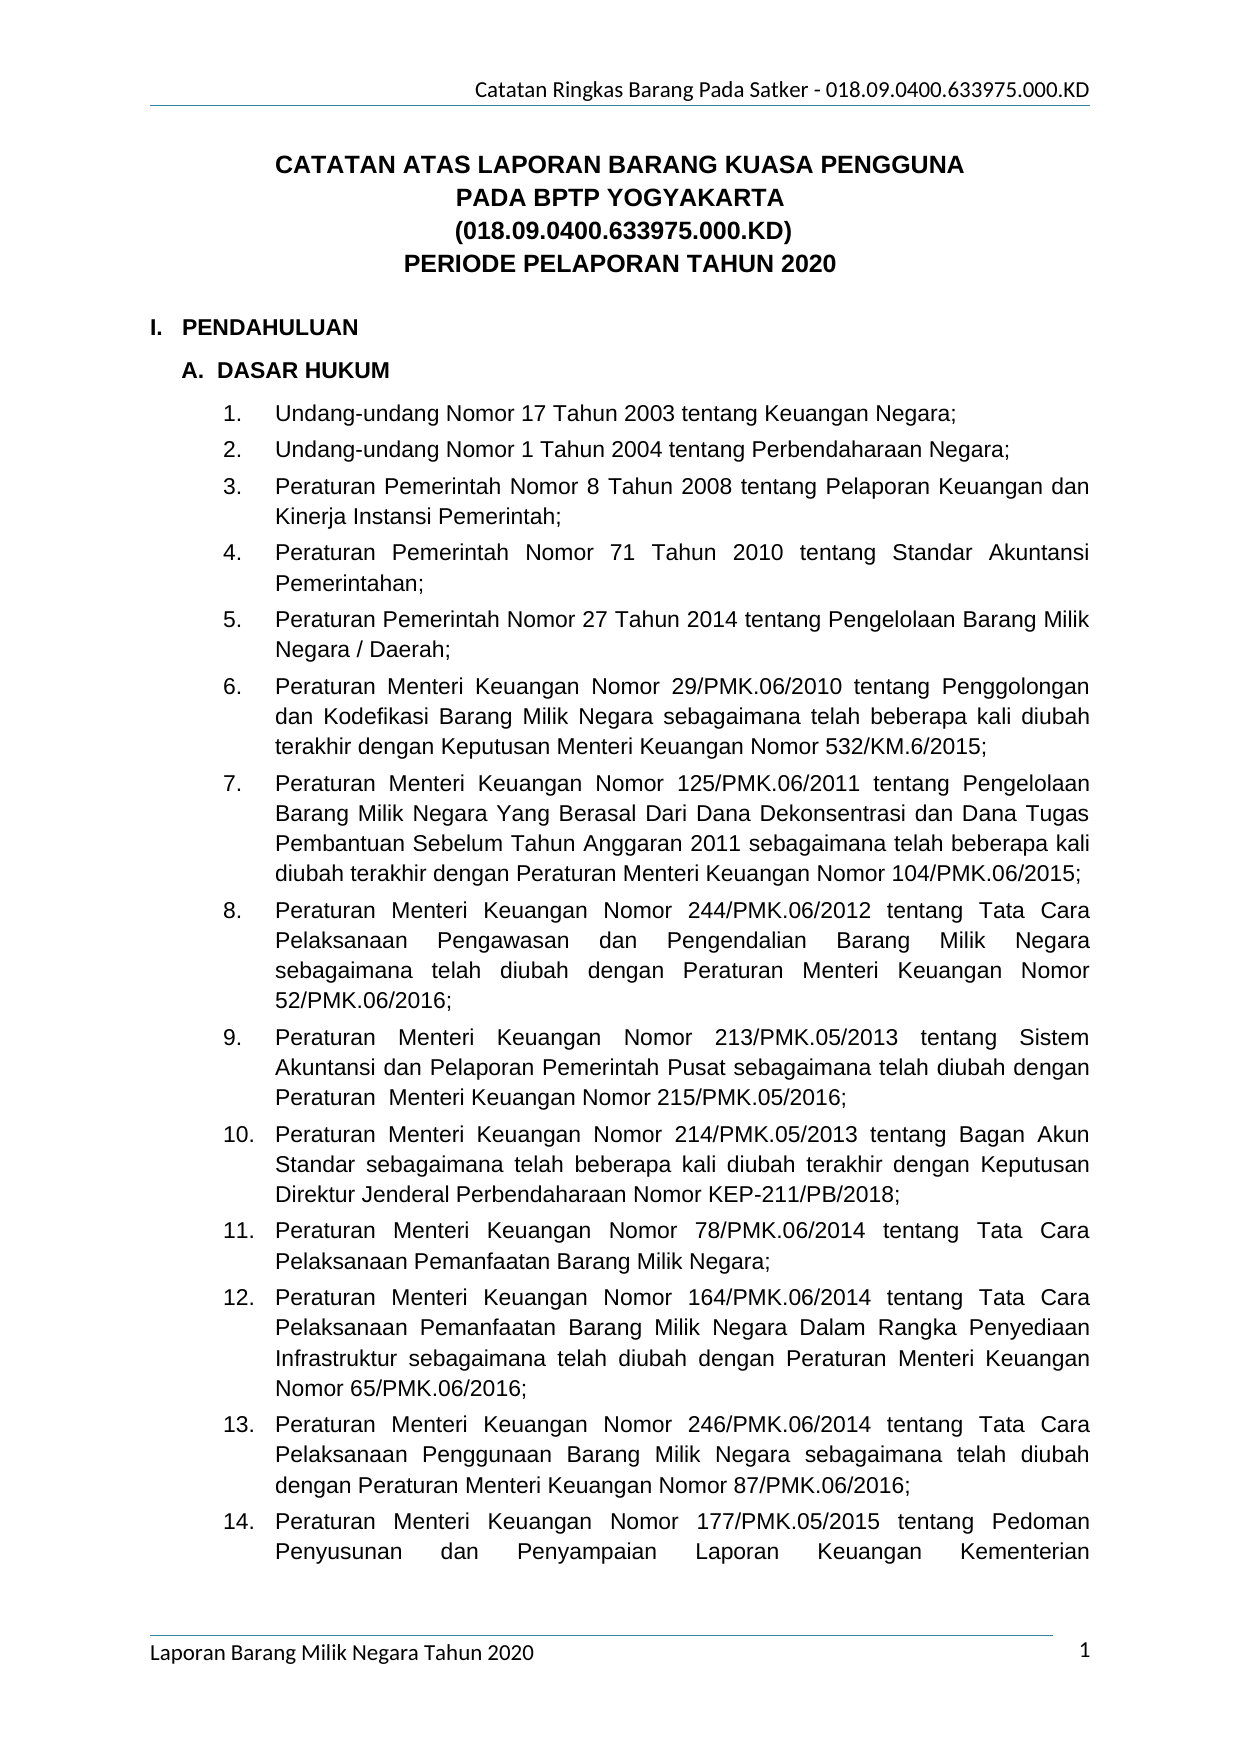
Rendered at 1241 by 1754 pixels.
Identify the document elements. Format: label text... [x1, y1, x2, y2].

text 9. Peraturan Menteri Keuangan Nomor 213/PMK.05/2013 tentang Sistem Akuntansi dan Pelaporan Pemerintah Pusat sebagaimana telah diubah dengan Peraturan Menteri Keuangan Nomor 215/PMK.05/2016; [223, 1024, 1090, 1110]
text PERIODE PELAPORAN TAHUN 2020 [150, 249, 1090, 278]
text I. PENDAHULUAN [150, 314, 1090, 341]
text 1. Undang-undang Nomor 17 Tahun 2003 tentang Keuangan Negara; [223, 400, 1090, 426]
text (018.09.0400.633975.000.KD) [150, 216, 1090, 245]
text 11. Peraturan Menteri Keuangan Nomor 78/PMK.06/2014 tentang Tata Cara Pelaksanaan Pemanfaatan Barang Milik Negara; [223, 1217, 1090, 1274]
text 8. Peraturan Menteri Keuangan Nomor 244/PMK.06/2012 tentang Tata Cara Pelaksanaan Pengawasan dan Pengendalian Barang Milik Negara sebagaimana telah diubah dengan Peraturan Menteri Keuangan Nomor 52/PMK.06/2016; [223, 897, 1090, 1013]
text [223, 1508, 1090, 1564]
text 5. Peraturan Pemerintah Nomor 27 Tahun 2014 tentang Pengelolaan Barang Milik Negara / Daerah; [223, 606, 1090, 662]
text 10. Peraturan Menteri Keuangan Nomor 214/PMK.05/2013 tentang Bagan Akun Standar sebagaimana telah beberapa kali diubah terakhir dengan Keputusan Direktur Jenderal Perbendaharaan Nomor KEP-211/PB/2018; [223, 1121, 1090, 1207]
text A. DASAR HUKUM [181, 357, 1090, 383]
text PADA BPTP YOGYAKARTA [150, 183, 1090, 212]
text 3. Peraturan Pemerintah Nomor 8 Tahun 2008 tentang Pelaporan Keuangan dan Kinerja Instansi Pemerintah; [223, 473, 1090, 529]
text 13. Peraturan Menteri Keuangan Nomor 246/PMK.06/2014 tentang Tata Cara Pelaksanaan Penggunaan Barang Milik Negara sebagaimana telah diubah dengan Peraturan Menteri Keuangan Nomor 87/PMK.06/2016; [223, 1411, 1090, 1498]
text 4. Peraturan Pemerintah Nomor 71 Tahun 2010 tentang Standar Akuntansi Pemerintahan; [223, 539, 1090, 596]
text CATATAN ATAS LAPORAN BARANG KUASA PENGGUNA [150, 150, 1090, 179]
text 2. Undang-undang Nomor 1 Tahun 2004 tentang Perbendaharaan Negara; [223, 436, 1090, 462]
text 12. Peraturan Menteri Keuangan Nomor 164/PMK.06/2014 tentang Tata Cara Pelaksanaan Pemanfaatan Barang Milik Negara Dalam Rangka Penyediaan Infrastruktur sebagaimana telah diubah dengan Peraturan Menteri Keuangan Nomor 65/PMK.06/2016; [223, 1284, 1090, 1401]
text 7. Peraturan Menteri Keuangan Nomor 125/PMK.06/2011 tentang Pengelolaan Barang Milik Negara Yang Berasal Dari Dana Dekonsentrasi dan Dana Tugas Pembantuan Sebelum Tahun Anggaran 2011 sebagaimana telah beberapa kali diubah terakhir dengan Peraturan Menteri Keuangan Nomor 104/PMK.06/2015; [223, 769, 1090, 886]
text 6. Peraturan Menteri Keuangan Nomor 29/PMK.06/2010 tentang Penggolongan dan Kodefikasi Barang Milik Negara sebagaimana telah beberapa kali diubah terakhir dengan Keputusan Menteri Keuangan Nomor 532/KM.6/2015; [223, 673, 1090, 759]
